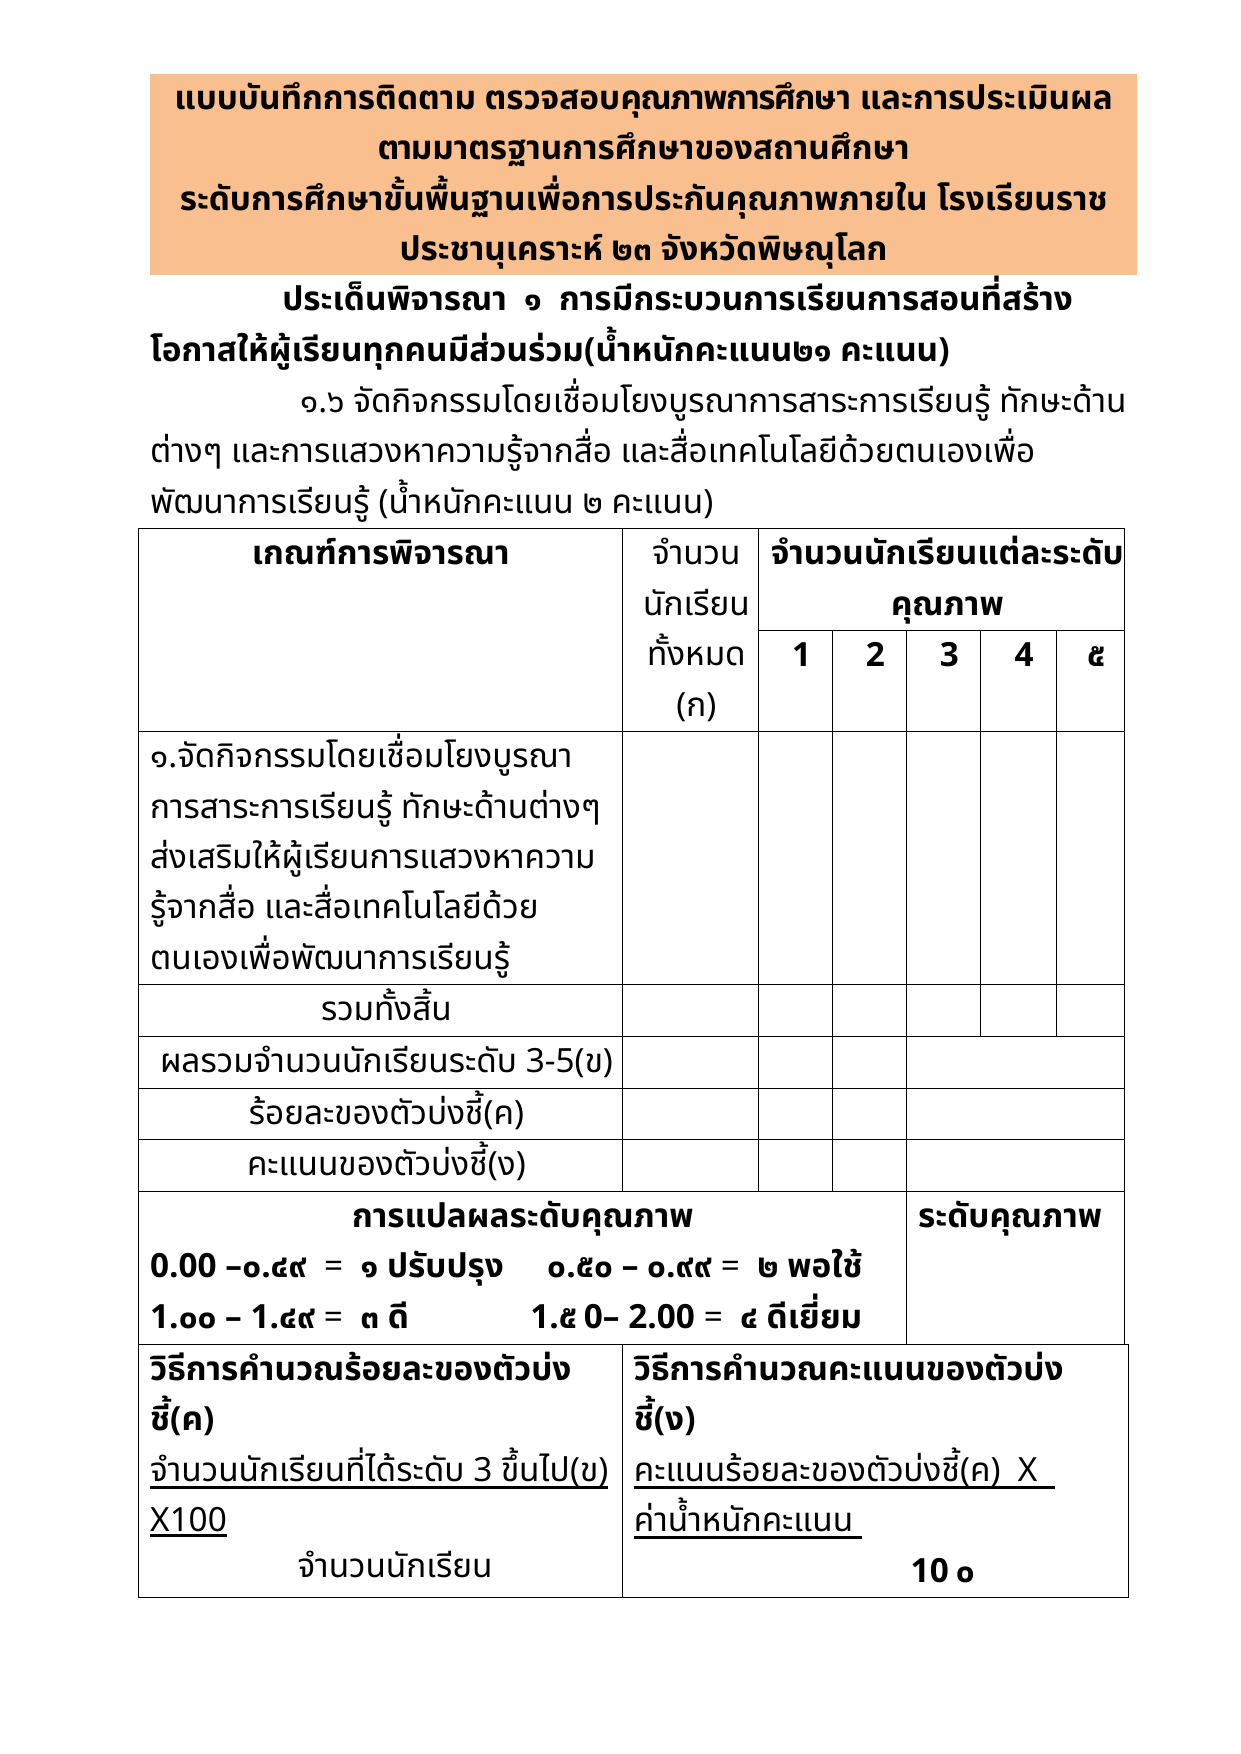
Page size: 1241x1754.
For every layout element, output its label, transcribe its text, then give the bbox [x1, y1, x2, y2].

table_cell [833, 732, 906, 984]
table_cell ๑.จัดกิจกรรมโดยเชื่อมโยงบูรณาการสาระการเรียนรู้ ทักษะด้านต่างๆ ส่งเสริมให้ผู้เรียนการแสวงหาความรู้จากสื่อ และสื่อเทคโนโลยีด้วยตนเองเพื่อพัฒนาการเรียนรู้ [139, 732, 622, 984]
table_cell [907, 985, 980, 1036]
table_cell [759, 1089, 832, 1139]
table_cell [759, 985, 832, 1036]
text ประเด็นพิจารณา ๑ การมีกระบวนการเรียนการสอนที่สร้างโอกาสให้ผู้เรียนทุกคนมีส่วนร่วม(น้ำหนักคะแนน๒๑ คะแนน) [150, 275, 1137, 376]
table_cell [623, 1037, 758, 1087]
table_cell [623, 1140, 758, 1191]
text ๑.๖ จัดกิจกรรมโดยเชื่อมโยงบูรณาการสาระการเรียนรู้ ทักษะด้านต่างๆ และการแสวงหาความรู้จากสื่อ และสื่อเทคโนโลยีด้วยตนเองเพื่อพัฒนาการเรียนรู้ (น้ำหนักคะแนน ๒ คะแนน) [150, 376, 1137, 528]
table_cell [907, 1140, 1124, 1191]
table_cell รวมทั้งสิ้น [139, 985, 622, 1036]
table_cell 4 [981, 631, 1056, 731]
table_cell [623, 1345, 1128, 1597]
table_cell [833, 985, 906, 1036]
table_cell [759, 1037, 832, 1087]
table_header จำนวนนักเรียนแต่ละระดับคุณภาพ [759, 529, 1124, 630]
table_cell ระดับคุณภาพ [907, 1192, 1124, 1343]
table_header จำนวนนักเรียนทั้งหมด (ก) [623, 529, 758, 731]
table_cell ๕ [1057, 631, 1124, 731]
table_cell [833, 1140, 906, 1191]
table_cell [623, 985, 758, 1036]
table_cell [623, 1089, 758, 1139]
table_cell ผลรวมจำนวนนักเรียนระดับ 3-5(ข) [139, 1037, 622, 1087]
table_cell [981, 985, 1056, 1036]
table_cell [759, 732, 832, 984]
table_cell 3 [907, 631, 980, 731]
table_cell [981, 732, 1056, 984]
table_cell [759, 1140, 832, 1191]
table_cell [907, 1089, 1124, 1139]
table_cell [907, 1037, 1124, 1087]
table_cell 2 [833, 631, 906, 731]
table_cell [833, 1037, 906, 1087]
table_header เกณฑ์การพิจารณา [139, 529, 622, 731]
table_cell [1057, 732, 1124, 984]
table_cell ร้อยละของตัวบ่งชี้(ค) [139, 1089, 622, 1139]
table_cell 1 [759, 631, 832, 731]
table_cell [623, 732, 758, 984]
table_cell คะแนนของตัวบ่งชี้(ง) [139, 1140, 622, 1191]
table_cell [139, 1345, 622, 1597]
table_cell [833, 1089, 906, 1139]
table_cell [907, 732, 980, 984]
table_cell [1057, 985, 1124, 1036]
table_cell การแปลผลระดับคุณภาพ 0.00 –๐.๔๙ = ๑ ปรับปรุง ๐.๕๐ – ๐.๙๙ = ๒ พอใช้ 1.๐๐ – 1.๔๙ = ๓ ดี 1.๕0– 2.00 = ๔ ดีเยี่ยม [139, 1192, 906, 1343]
